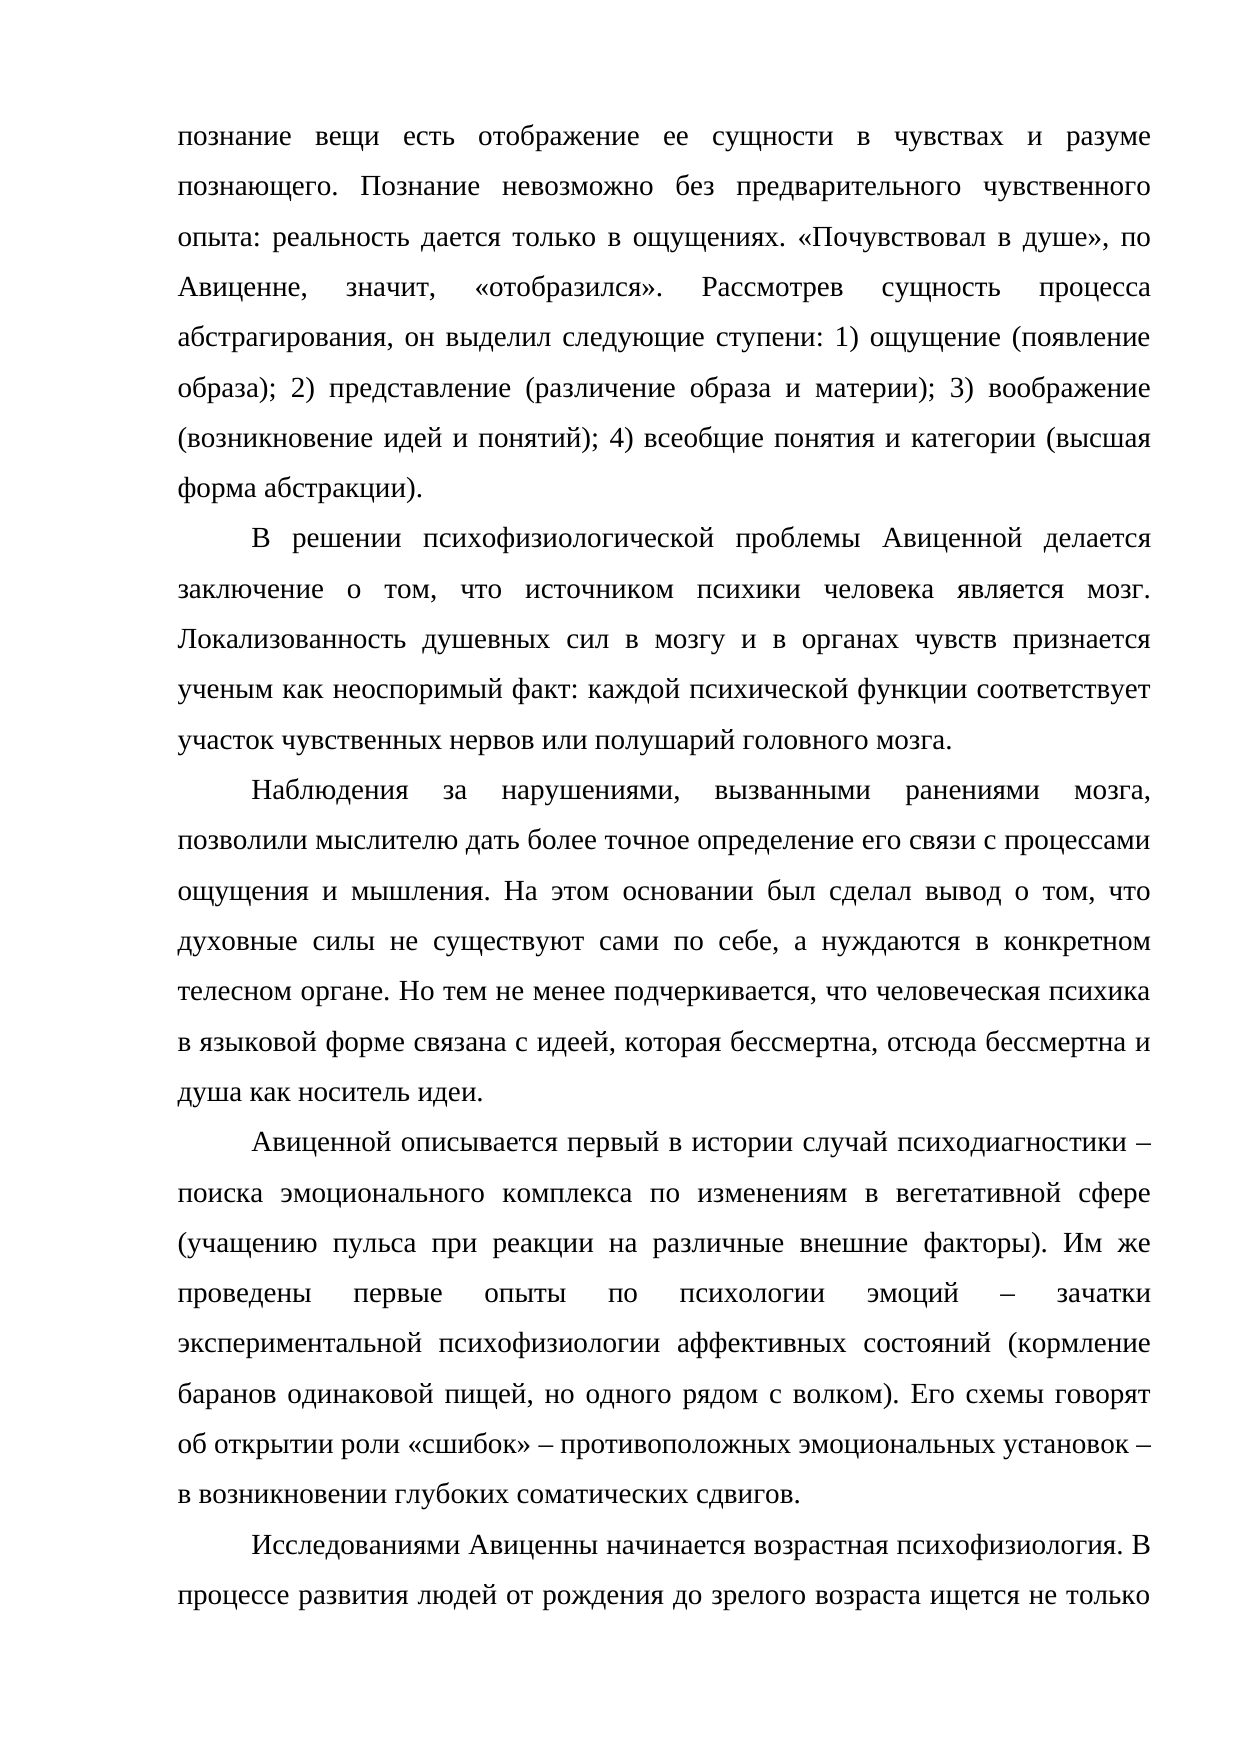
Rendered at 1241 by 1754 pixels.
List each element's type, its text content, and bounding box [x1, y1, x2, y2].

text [177, 1527, 1152, 1611]
text Наблюдения за нарушениями, вызванными ранениями мозга, позволили мыслителю дать более точное определение его связи с процессами ощущения и мышления. На этом основании был сделал вывод о том, что духовные силы не существуют сами по себе, а нуждаются в конкретном телесном органе. Но тем не менее подчеркивается, что человеческая психика в языковой форме связана с идеей, которая бессмертна, отсюда бессмертна и душа как носитель идеи. [177, 772, 1152, 1108]
text Авиценной описывается первый в истории случай психодиагностики – поиска эмоционального комплекса по изменениям в вегетативной сфере (учащению пульса при реакции на различные внешние факторы). Им же проведены первые опыты по психологии эмоций – зачатки экспериментальной психофизиологии аффективных состояний (кормление баранов одинаковой пищей, но одного рядом с волком). Его схемы говорят об открытии роли «сшибок» – противоположных эмоциональных установок – в возникновении глубоких соматических сдвигов. [177, 1124, 1152, 1510]
text В решении психофизиологической проблемы Авиценной делается заключение о том, что источником психики человека является мозг. Локализованность душевных сил в мозгу и в органах чувств признается ученым как неоспоримый факт: каждой психической функции соответствует участок чувственных нервов или полушарий головного мозга. [177, 521, 1152, 755]
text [177, 118, 1152, 504]
